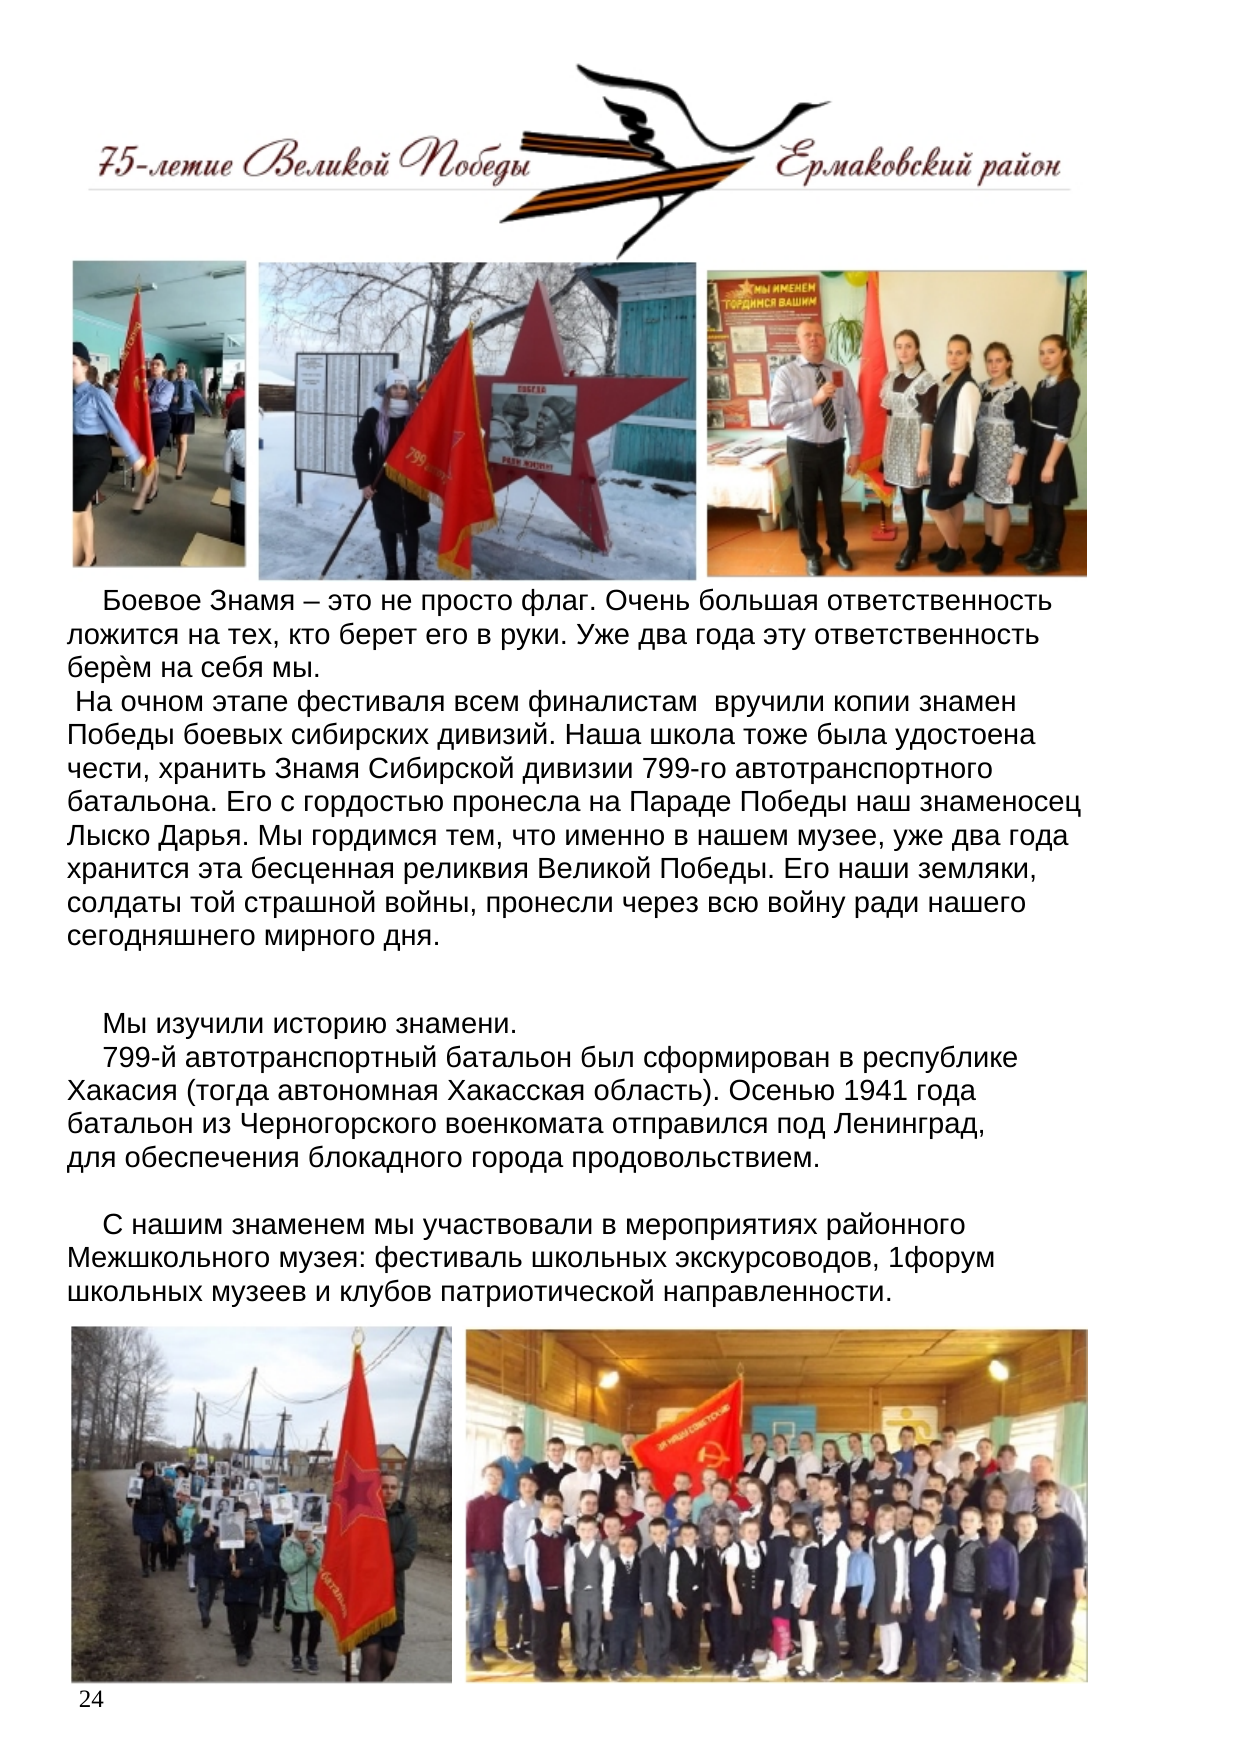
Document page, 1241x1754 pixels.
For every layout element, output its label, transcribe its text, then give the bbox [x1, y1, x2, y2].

text Хакасия (тогда автономная Хакасская область). Осенью 1941 года [67, 1074, 1240, 1107]
text Лыско Дарья. Мы гордимся тем, что именно в нашем музее, уже два года [67, 818, 1240, 852]
text С нашим знаменем мы участвовали в мероприятиях районного [102, 1208, 1240, 1241]
text для обеспечения блокадного города продовольствием. [67, 1141, 1240, 1174]
text Мы изучили историю знамени. [102, 1007, 1240, 1040]
text сегодняшнего мирного дня. [67, 919, 1240, 953]
text батальон из Черногорского военкомата отправился под Ленинград, [67, 1107, 1240, 1141]
text чести, хранить Знамя Сибирской дивизии 799-го автотранспортного [67, 751, 1240, 785]
text 799-й автотранспортный батальон был сформирован в республике [102, 1040, 1240, 1074]
picture [70, 56, 1087, 582]
picture [460, 1325, 1088, 1684]
text солдаты той страшной войны, пронесли через всю войну ради нашего [67, 885, 1240, 919]
picture [70, 1322, 452, 1685]
text хранится эта бесценная реликвия Великой Победы. Его наши земляки, [67, 852, 1240, 885]
text Боевое Знамя – это не просто флаг. Очень большая ответственность [102, 585, 1240, 617]
text 24 [79, 1686, 1240, 1713]
text На очном этапе фестиваля всем финалистам вручили копии знамен [75, 684, 1240, 718]
text берѐм на себя мы. [67, 651, 1240, 684]
text ложится на тех, кто берет его в руки. Уже два года эту ответственность [67, 617, 1240, 651]
text школьных музеев и клубов патриотической направленности. [67, 1274, 1240, 1308]
text Межшкольного музея: фестиваль школьных экскурсоводов, 1форум [67, 1241, 1240, 1274]
text батальона. Его с гордостью пронесла на Параде Победы наш знаменосец [67, 785, 1240, 818]
text Победы боевых сибирских дивизий. Наша школа тоже была удостоена [67, 718, 1240, 751]
